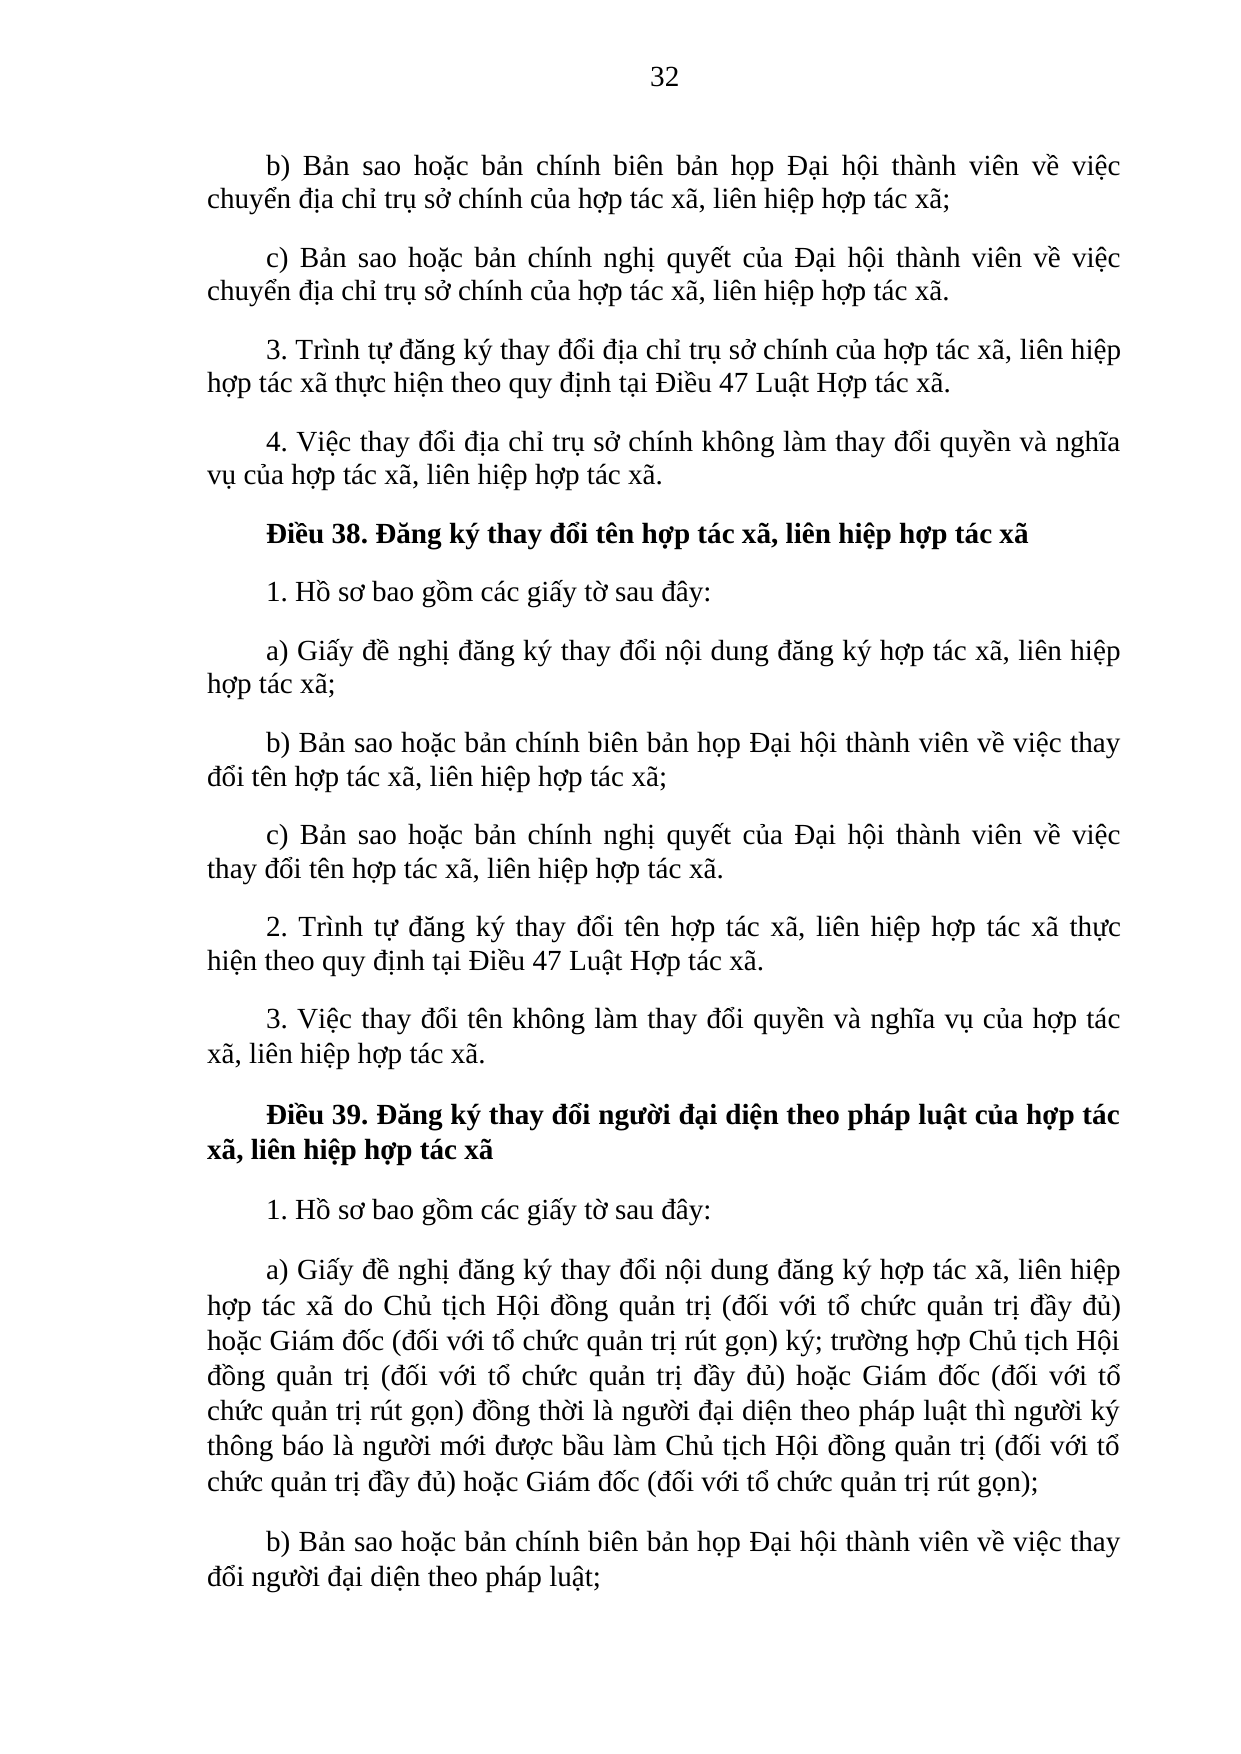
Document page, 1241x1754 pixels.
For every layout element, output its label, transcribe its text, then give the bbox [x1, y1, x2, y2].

text 3. Việc thay đổi tên không làm thay đổi quyền và nghĩa vụ của hợp tác xã, liên hiệp hợp tác xã. [207, 1001, 1122, 1070]
text 4. Việc thay đổi địa chỉ trụ sở chính không làm thay đổi quyền và nghĩa vụ của hợp tác xã, liên hiệp hợp tác xã. [207, 424, 1122, 491]
text c) Bản sao hoặc bản chính nghị quyết của Đại hội thành viên về việc thay đổi tên hợp tác xã, liên hiệp hợp tác xã. [207, 817, 1122, 884]
text b) Bản sao hoặc bản chính biên bản họp Đại hội thành viên về việc thay đổi tên hợp tác xã, liên hiệp hợp tác xã; [207, 725, 1122, 792]
text b) Bản sao hoặc bản chính biên bản họp Đại hội thành viên về việc chuyển địa chỉ trụ sở chính của hợp tác xã, liên hiệp hợp tác xã; [207, 148, 1122, 215]
text b) Bản sao hoặc bản chính biên bản họp Đại hội thành viên về việc thay đổi người đại diện theo pháp luật; [207, 1524, 1122, 1593]
text 1. Hồ sơ bao gồm các giấy tờ sau đây: [207, 1192, 1122, 1226]
subtitle Điều 39. Đăng ký thay đổi người đại diện theo pháp luật của hợp tác xã, liên hiệp hợp tác xã [207, 1097, 1122, 1166]
text 3. Trình tự đăng ký thay đổi địa chỉ trụ sở chính của hợp tác xã, liên hiệp hợp tác xã thực hiện theo quy định tại Điều 47 Luật Hợp tác xã. [207, 332, 1122, 399]
text c) Bản sao hoặc bản chính nghị quyết của Đại hội thành viên về việc chuyển địa chỉ trụ sở chính của hợp tác xã, liên hiệp hợp tác xã. [207, 240, 1122, 307]
text 1. Hồ sơ bao gồm các giấy tờ sau đây: [207, 574, 1122, 608]
text a) Giấy đề nghị đăng ký thay đổi nội dung đăng ký hợp tác xã, liên hiệp hợp tác xã do Chủ tịch Hội đồng quản trị (đối với tổ chức quản trị đầy đủ) hoặc Giám đốc (đối với tổ chức quản trị rút gọn) ký; trường hợp Chủ tịch Hội đồng quản trị (đối với tổ chức quản trị đầy đủ) hoặc Giám đốc (đối với tổ chức quản trị rút gọn) đồng thời là người đại diện theo pháp luật thì người ký thông báo là người mới được bầu làm Chủ tịch Hội đồng quản trị (đối với tổ chức quản trị đầy đủ) hoặc Giám đốc (đối với tổ chức quản trị rút gọn); [207, 1252, 1122, 1497]
text a) Giấy đề nghị đăng ký thay đổi nội dung đăng ký hợp tác xã, liên hiệp hợp tác xã; [207, 633, 1122, 700]
subtitle Điều 38. Đăng ký thay đổi tên hợp tác xã, liên hiệp hợp tác xã [207, 516, 1122, 549]
text 2. Trình tự đăng ký thay đổi tên hợp tác xã, liên hiệp hợp tác xã thực hiện theo quy định tại Điều 47 Luật Hợp tác xã. [207, 909, 1122, 976]
